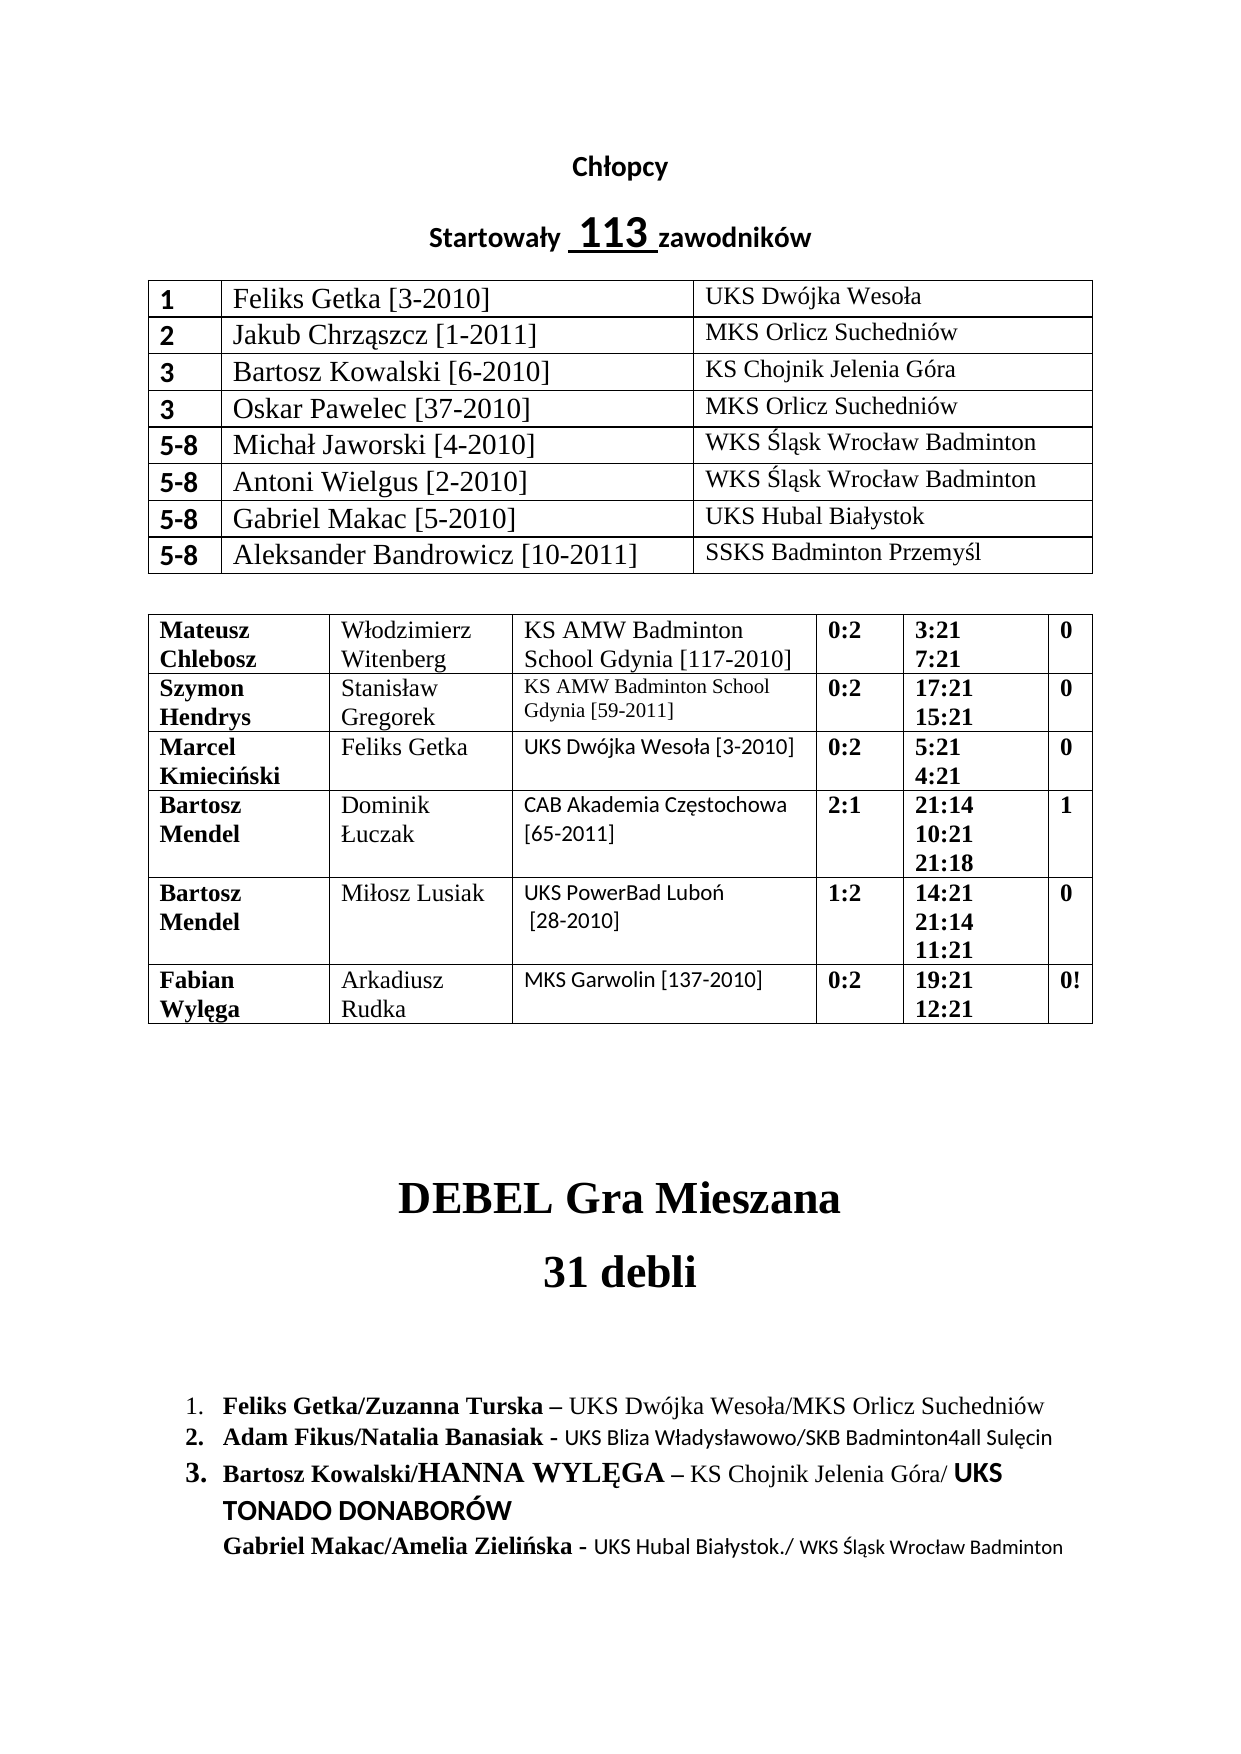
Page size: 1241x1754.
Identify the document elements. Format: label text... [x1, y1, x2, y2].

table_cell 1 [1049, 791, 1092, 877]
table_cell Oskar Pawelec [37-2010] [222, 391, 693, 426]
table_cell 0! [1049, 965, 1092, 1023]
table_cell Bartosz Mendel [149, 878, 329, 964]
table_cell 2:1 [817, 791, 903, 877]
table_cell Antoni Wielgus [2-2010] [222, 464, 693, 500]
list Gabriel Makac/Amelia Zielińska - UKS Hubal Białystok./ WKS Śląsk Wrocław Badminton [223, 1531, 1093, 1560]
text 31 debli [148, 1244, 1093, 1297]
table_cell CAB Akademia Częstochowa [65-2011] [513, 791, 816, 877]
table_cell Jakub Chrząszcz [1-2011] [222, 318, 693, 353]
table_header 3:21 7:21 [904, 615, 1048, 672]
table_cell WKS Śląsk Wrocław Badminton [694, 464, 1092, 500]
list Bartosz Kowalski/HANNA WYLĘGA – KS Chojnik Jelenia Góra/ UKS TONADO DONABORÓW [185, 1454, 1093, 1528]
table_cell 0 [1049, 878, 1092, 964]
table_header 1 [149, 281, 221, 316]
table_cell Szymon Hendrys [149, 674, 329, 731]
table_cell Bartosz Kowalski [6-2010] [222, 354, 693, 390]
table_cell 19:21 12:21 [904, 965, 1048, 1023]
table_cell 0 [1049, 674, 1092, 731]
table_cell Miłosz Lusiak [330, 878, 512, 964]
table_cell Aleksander Bandrowicz [10-2011] [222, 538, 693, 573]
table_header Mateusz Chlebosz [149, 615, 329, 672]
table_cell 5-8 [149, 538, 221, 573]
table_cell 5:21 4:21 [904, 732, 1048, 789]
table_cell 14:21 21:14 11:21 [904, 878, 1048, 964]
table_cell 17:21 15:21 [904, 674, 1048, 731]
table_cell Arkadiusz Rudka [330, 965, 512, 1023]
list Feliks Getka/Zuzanna Turska – UKS Dwójka Wesoła/MKS Orlicz Suchedniów [185, 1391, 1093, 1420]
table_cell UKS Dwójka Wesoła [3-2010] [513, 732, 816, 789]
text DEBEL Gra Mieszana [148, 1171, 1093, 1223]
table_cell 5-8 [149, 501, 221, 536]
table_cell UKS PowerBad Luboń [28-2010] [513, 878, 816, 964]
table_cell 1:2 [817, 878, 903, 964]
table_cell Dominik Łuczak [330, 791, 512, 877]
table_cell 0:2 [817, 674, 903, 731]
list Adam Fikus/Natalia Banasiak - UKS Bliza Władysławowo/SKB Badminton4all Sulęcin [185, 1422, 1093, 1452]
table_cell Michał Jaworski [4-2010] [222, 428, 693, 463]
table_cell Gabriel Makac [5-2010] [222, 501, 693, 536]
table_cell 2 [149, 318, 221, 353]
table_cell Marcel Kmieciński [149, 732, 329, 789]
table_cell 5-8 [149, 464, 221, 500]
table_cell 5-8 [149, 428, 221, 463]
table_cell 0 [1049, 732, 1092, 789]
table_cell KS Chojnik Jelenia Góra [694, 354, 1092, 390]
table_header Feliks Getka [3-2010] [222, 281, 693, 316]
text Chłopcy [148, 148, 1093, 183]
table_cell Fabian Wylęga [149, 965, 329, 1023]
table_cell UKS Hubal Białystok [694, 501, 1092, 536]
table_cell KS AMW Badminton School Gdynia [59-2011] [513, 674, 816, 731]
table_cell MKS Orlicz Suchedniów [694, 391, 1092, 426]
table_cell Bartosz Mendel [149, 791, 329, 877]
table_cell SSKS Badminton Przemyśl [694, 538, 1092, 573]
table_header 0 [1049, 615, 1092, 672]
table_cell MKS Garwolin [137-2010] [513, 965, 816, 1023]
table_header 0:2 [817, 615, 903, 672]
table_header Włodzimierz Witenberg [330, 615, 512, 672]
text Startowały 113 zawodników [148, 203, 1093, 259]
table_cell MKS Orlicz Suchedniów [694, 318, 1092, 353]
table_cell Stanisław Gregorek [330, 674, 512, 731]
table_cell Feliks Getka [330, 732, 512, 789]
table_cell 3 [149, 354, 221, 390]
table_cell 0:2 [817, 965, 903, 1023]
table_cell 0:2 [817, 732, 903, 789]
table_cell 3 [149, 391, 221, 426]
table_header KS AMW Badminton School Gdynia [117-2010] [513, 615, 816, 672]
table_cell WKS Śląsk Wrocław Badminton [694, 428, 1092, 463]
table_header UKS Dwójka Wesoła [694, 281, 1092, 316]
table_cell 21:14 10:21 21:18 [904, 791, 1048, 877]
